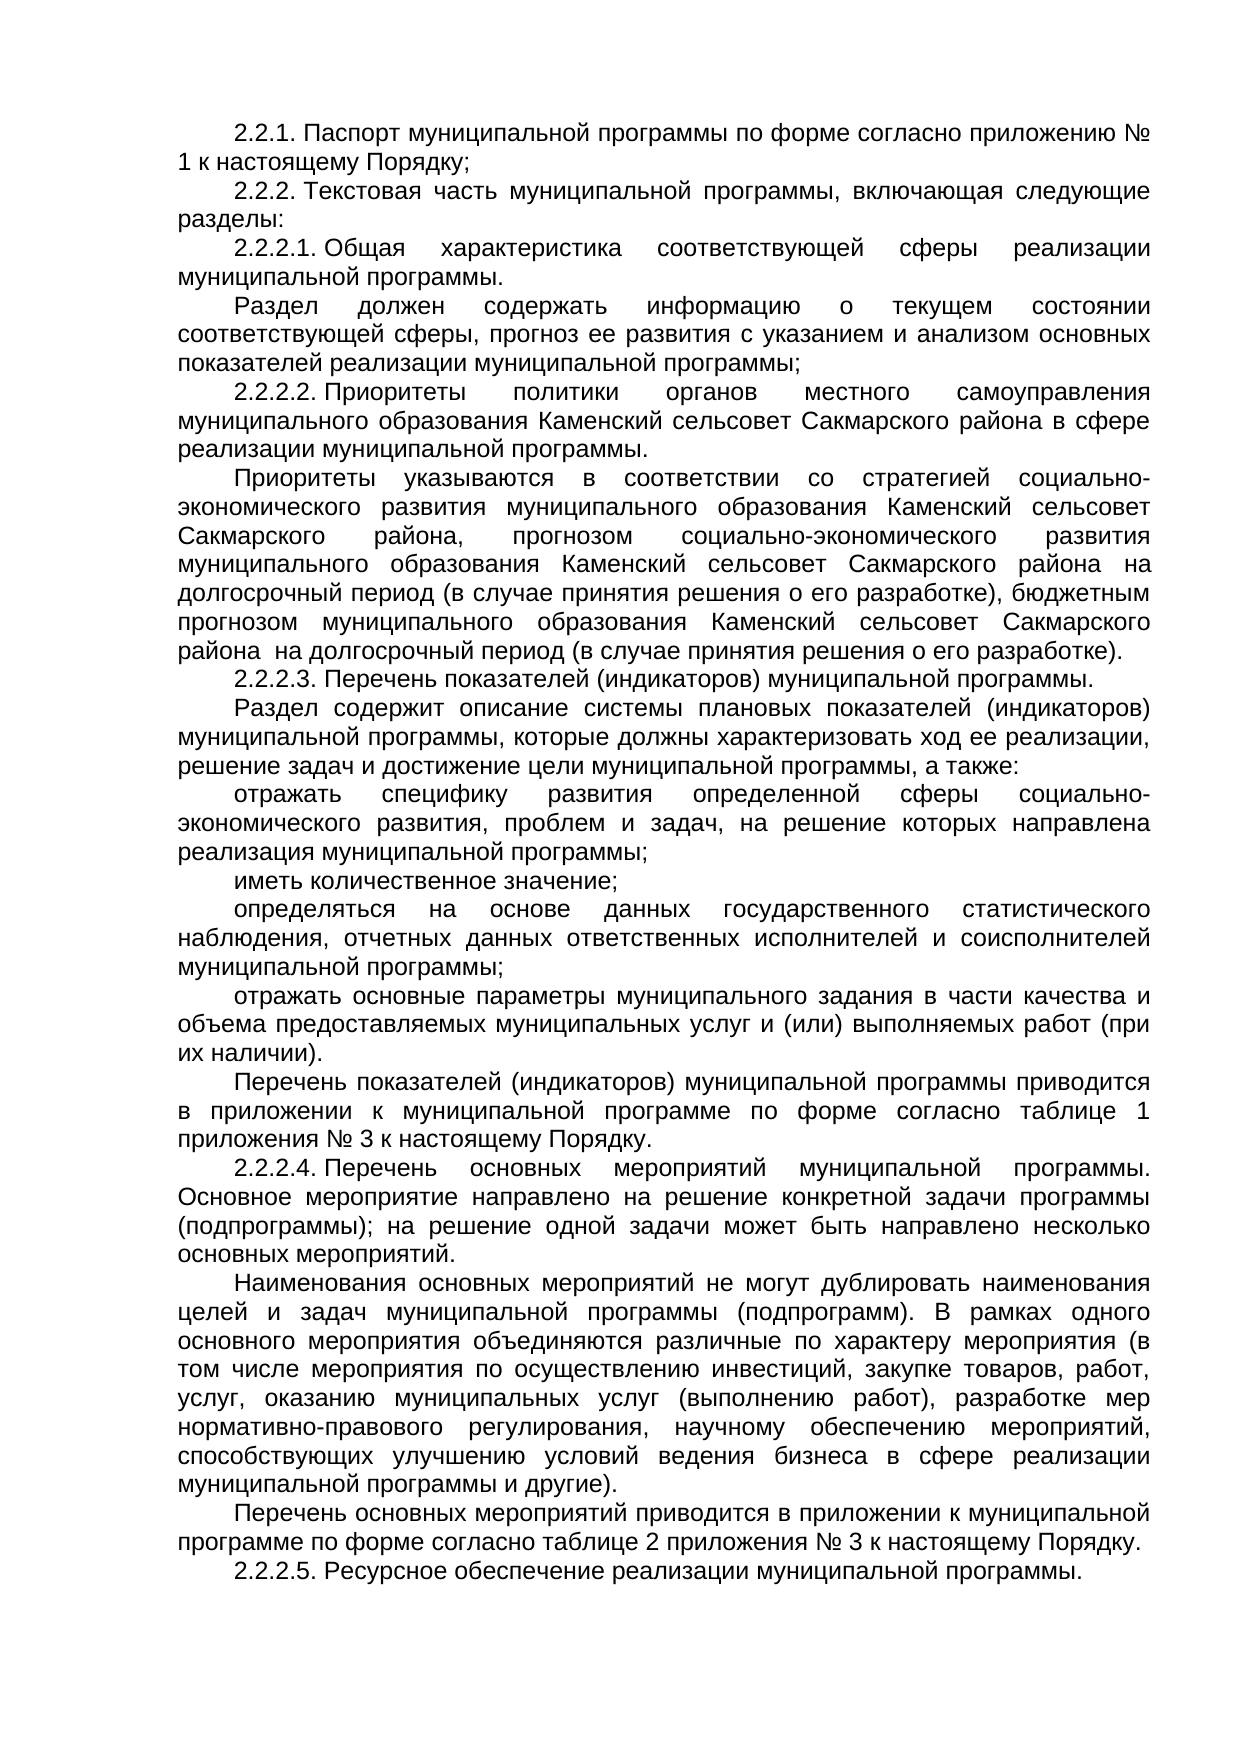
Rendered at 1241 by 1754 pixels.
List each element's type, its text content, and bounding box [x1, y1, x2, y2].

text Приоритеты указываются в соответствии со стратегией социально-экономического развития муниципального образования Каменский сельсовет Сакмарского района, прогнозом социально-экономического развития муниципального образования Каменский сельсовет Сакмарского района на долгосрочный период (в случае принятия решения о его разработке), бюджетным прогнозом муниципального образования Каменский сельсовет Сакмарского района на долгосрочный период (в случае принятия решения о его разработке). [177, 463, 1152, 664]
text 2.2.2.1. Общая характеристика соответствующей сферы реализации муниципальной программы. [177, 233, 1152, 291]
text 2.2.2.4. Перечень основных мероприятий муниципальной программы. Основное мероприятие направлено на решение конкретной задачи программы (подпрограммы); на решение одной задачи может быть направлено несколько основных мероприятий. [177, 1153, 1152, 1268]
text отражать основные параметры муниципального задания в части качества и объема предоставляемых муниципальных услуг и (или) выполняемых работ (при их наличии). [177, 981, 1152, 1067]
text 2.2.1. Паспорт муниципальной программы по форме согласно приложению № 1 к настоящему Порядку; [177, 118, 1152, 176]
text Раздел содержит описание системы плановых показателей (индикаторов) муниципальной программы, которые должны характеризовать ход ее реализации, решение задач и достижение цели муниципальной программы, а также: [177, 693, 1152, 779]
text Перечень основных мероприятий приводится в приложении к муниципальной программе по форме согласно таблице 2 приложения № 3 к настоящему Порядку. [177, 1498, 1152, 1556]
text отражать специфику развития определенной сферы социально-экономического развития, проблем и задач, на решение которых направлена реализация муниципальной программы; [177, 779, 1152, 866]
text определяться на основе данных государственного статистического наблюдения, отчетных данных ответственных исполнителей и соисполнителей муниципальной программы; [177, 894, 1152, 981]
text 2.2.2. Текстовая часть муниципальной программы, включающая следующие разделы: [177, 176, 1152, 233]
text иметь количественное значение; [177, 866, 1152, 894]
text Перечень показателей (индикаторов) муниципальной программы приводится в приложении к муниципальной программе по форме согласно таблице 1 приложения № 3 к настоящему Порядку. [177, 1067, 1152, 1153]
text 2.2.2.2. Приоритеты политики органов местного самоуправления муниципального образования Каменский сельсовет Сакмарского района в сфере реализации муниципальной программы. [177, 377, 1152, 463]
text Наименования основных мероприятий не могут дублировать наименования целей и задач муниципальной программы (подпрограмм). В рамках одного основного мероприятия объединяются различные по характеру мероприятия (в том числе мероприятия по осуществлению инвестиций, закупке товаров, работ, услуг, оказанию муниципальных услуг (выполнению работ), разработке мер нормативно-правового регулирования, научному обеспечению мероприятий, способствующих улучшению условий ведения бизнеса в сфере реализации муниципальной программы и другие). [177, 1268, 1152, 1498]
text Раздел должен содержать информацию о текущем состоянии соответствующей сферы, прогноз ее развития с указанием и анализом основных показателей реализации муниципальной программы; [177, 291, 1152, 377]
text 2.2.2.3. Перечень показателей (индикаторов) муниципальной программы. [177, 664, 1152, 693]
text 2.2.2.5. Ресурсное обеспечение реализации муниципальной программы. [177, 1556, 1152, 1584]
